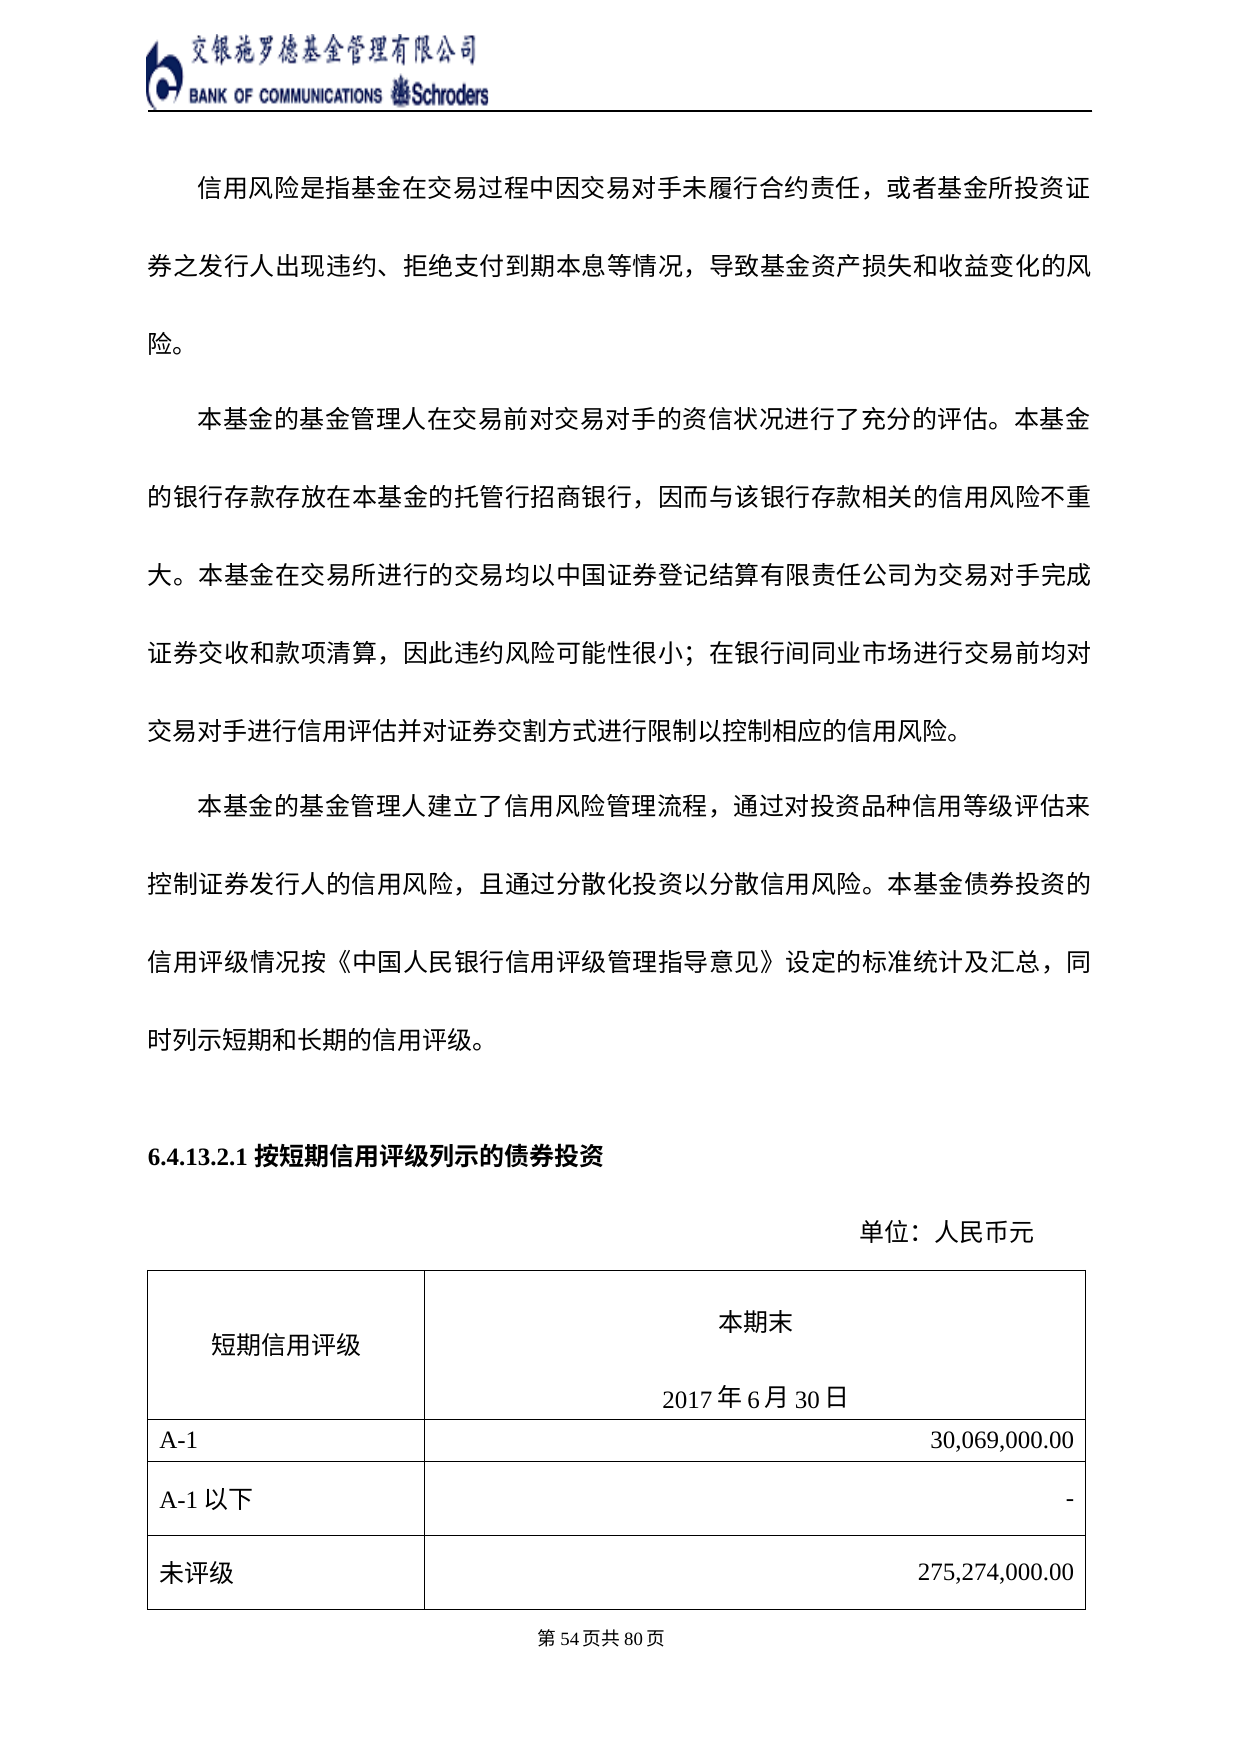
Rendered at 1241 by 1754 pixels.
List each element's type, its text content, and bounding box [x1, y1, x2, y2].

text 本基金的基金管理人建立了信用风险管理流程，通过对投资品种信用等级评估来控制证券发行人的信用风险，且通过分散化投资以分散信用风险。本基金债券投资的信用评级情况按《中国人民银行信用评级管理指导意见》设定的标准统计及汇总，同时列示短期和长期的信用评级。 [148, 772, 1092, 1071]
text 本基金的基金管理人在交易前对交易对手的资信状况进行了充分的评估。本基金的银行存款存放在本基金的托管行招商银行，因而与该银行存款相关的信用风险不重大。本基金在交易所进行的交易均以中国证券登记结算有限责任公司为交易对手完成证券交收和款项清算，因此违约风险可能性很小；在银行间同业市场进行交易前均对交易对手进行信用评估并对证券交割方式进行限制以控制相应的信用风险。 [148, 385, 1092, 762]
text 信用风险是指基金在交易过程中因交易对手未履行合约责任，或者基金所投资证券之发行人出现违约、拒绝支付到期本息等情况，导致基金资产损失和收益变化的风险。 [148, 154, 1092, 375]
text 单位：人民币元 [148, 1198, 1034, 1263]
table_header 短期信用评级 [148, 1271, 424, 1419]
table_cell 275,274,000.00 [425, 1536, 1085, 1609]
table_cell - [425, 1462, 1085, 1535]
table_cell A-1以下 [148, 1462, 424, 1535]
table_cell 30,069,000.00 [425, 1420, 1085, 1461]
text 6.4.13.2.1 按短期信用评级列示的债券投资 [148, 1122, 1092, 1187]
table_header 本期末 2017年6月30日 [425, 1271, 1085, 1419]
table_cell 未评级 [148, 1536, 424, 1609]
table_cell A-1 [148, 1420, 424, 1461]
picture [146, 34, 489, 110]
